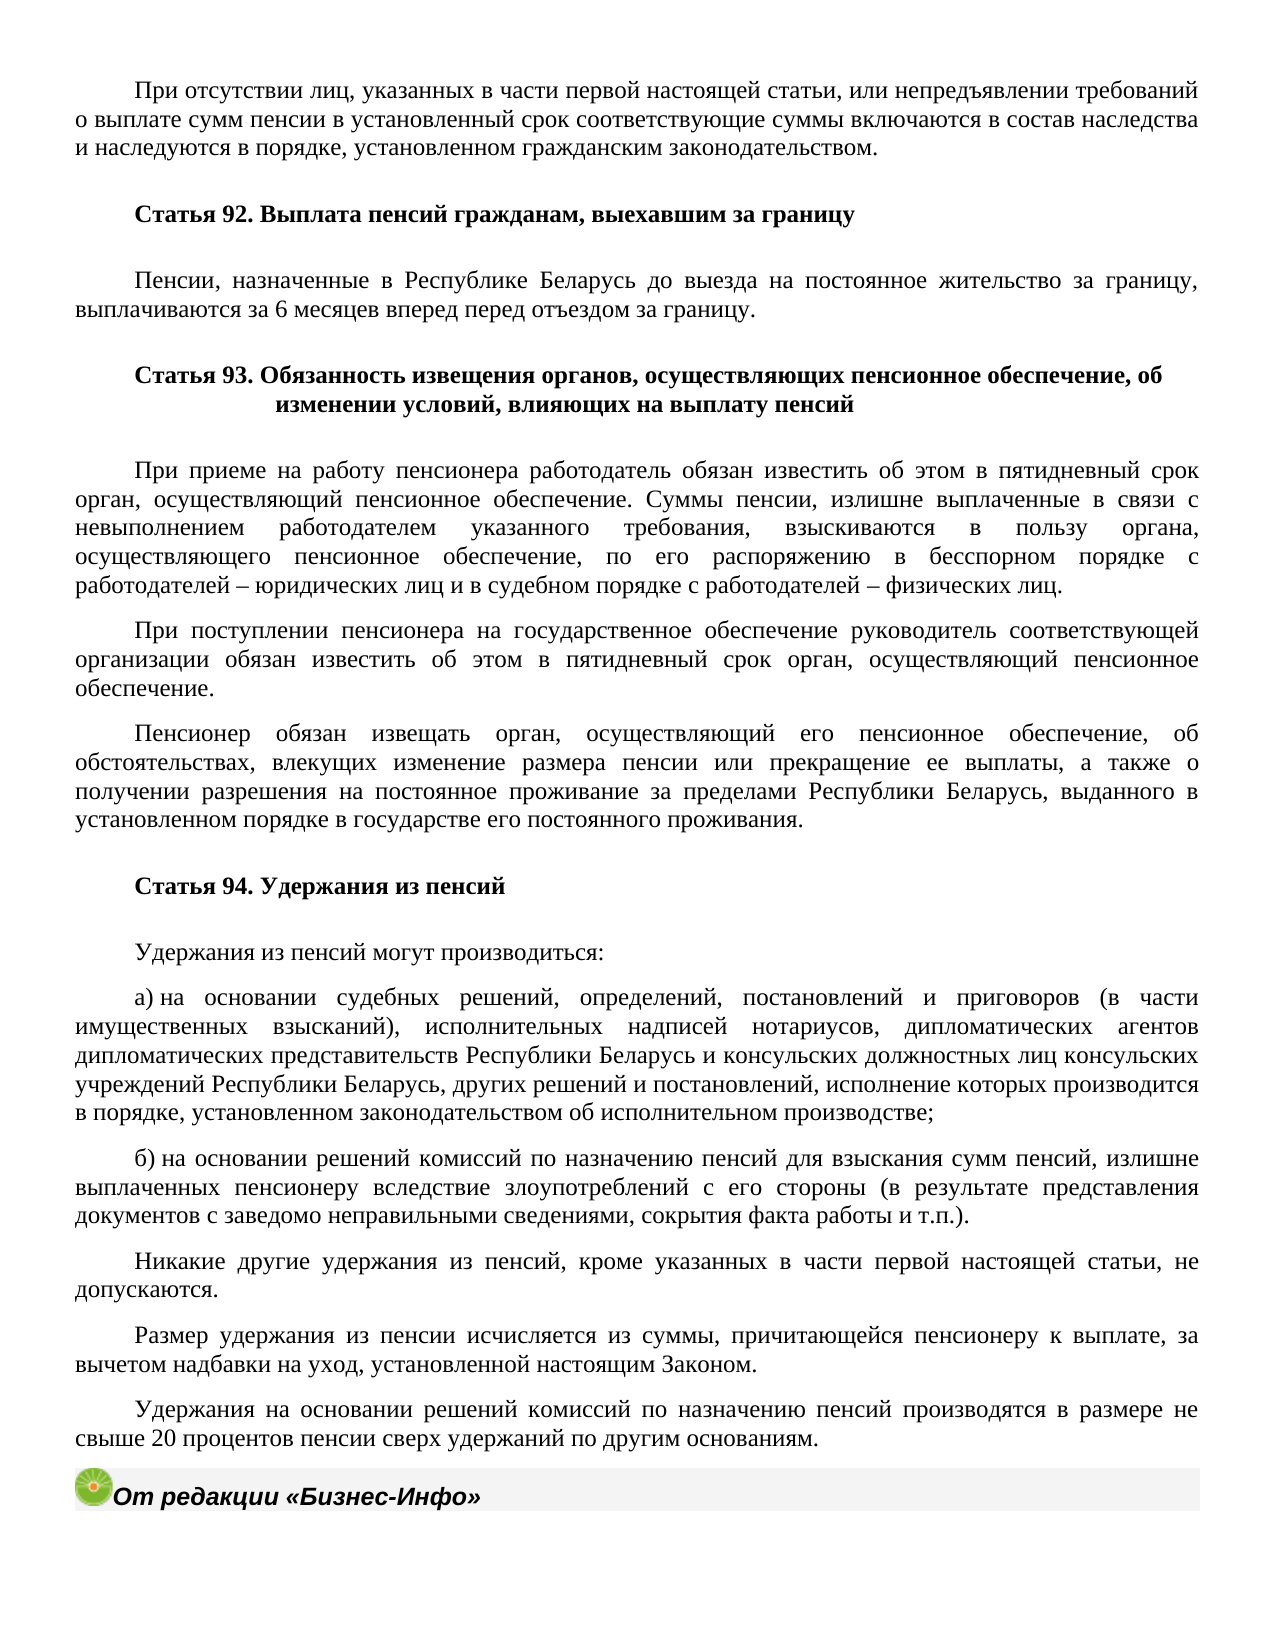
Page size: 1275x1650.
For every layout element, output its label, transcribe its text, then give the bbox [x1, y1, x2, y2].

text Никакие другие удержания из пенсий, кроме указанных в части первой настоящей статьи, не допускаются. [75, 1246, 1200, 1303]
text От редакции «Бизнес-Инфо» [75, 1468, 1200, 1511]
text Удержания на основании решений комиссий по назначению пенсий производятся в размере не свыше 20 процентов пенсии сверх удержаний по другим основаниям. [75, 1394, 1200, 1452]
text Статья 93. Обязанность извещения органов, осуществляющих пенсионное обеспечение, об изменении условий, влияющих на выплату пенсий [134, 360, 1200, 417]
text Статья 92. Выплата пенсий гражданам, выехавшим за границу [134, 199, 1200, 227]
text Пенсии, назначенные в Республике Беларусь до выезда на постоянное жительство за границу, выплачиваются за 6 месяцев вперед перед отъездом за границу. [75, 265, 1200, 322]
picture [75, 1468, 113, 1506]
text а) на основании судебных решений, определений, постановлений и приговоров (в части имущественных взысканий), исполнительных надписей нотариусов, дипломатических агентов дипломатических представительств Республики Беларусь и консульских должностных лиц консульских учреждений Республики Беларусь, других решений и постановлений, исполнение которых производится в порядке, установленном законодательством об исполнительном производстве; [75, 982, 1200, 1126]
text Размер удержания из пенсии исчисляется из суммы, причитающейся пенсионеру к выплате, за вычетом надбавки на уход, установленной настоящим Законом. [75, 1320, 1200, 1377]
text При отсутствии лиц, указанных в части первой настоящей статьи, или непредъявлении требований о выплате сумм пенсии в установленный срок соответствующие суммы включаются в состав наследства и наследуются в порядке, установленном гражданским законодательством. [75, 75, 1200, 161]
text Удержания из пенсий могут производиться: [75, 937, 1200, 966]
text б) на основании решений комиссий по назначению пенсий для взыскания сумм пенсий, излишне выплаченных пенсионеру вследствие злоупотреблений с его стороны (в результате представления документов с заведомо неправильными сведениями, сокрытия факта работы и т.п.). [75, 1143, 1200, 1229]
text При поступлении пенсионера на государственное обеспечение руководитель соответствующей организации обязан известить об этом в пятидневный срок орган, осуществляющий пенсионное обеспечение. [75, 615, 1200, 702]
text При приеме на работу пенсионера работодатель обязан известить об этом в пятидневный срок орган, осуществляющий пенсионное обеспечение. Суммы пенсии, излишне выплаченные в связи с невыполнением работодателем указанного требования, взыскиваются в пользу органа, осуществляющего пенсионное обеспечение, по его распоряжению в бесспорном порядке с работодателей – юридических лиц и в судебном порядке с работодателей – физических лиц. [75, 455, 1200, 599]
text Пенсионер обязан извещать орган, осуществляющий его пенсионное обеспечение, об обстоятельствах, влекущих изменение размера пенсии или прекращение ее выплаты, а также о получении разрешения на постоянное проживание за пределами Республики Беларусь, выданного в установленном порядке в государстве его постоянного проживания. [75, 718, 1200, 833]
text Статья 94. Удержания из пенсий [134, 871, 1200, 899]
